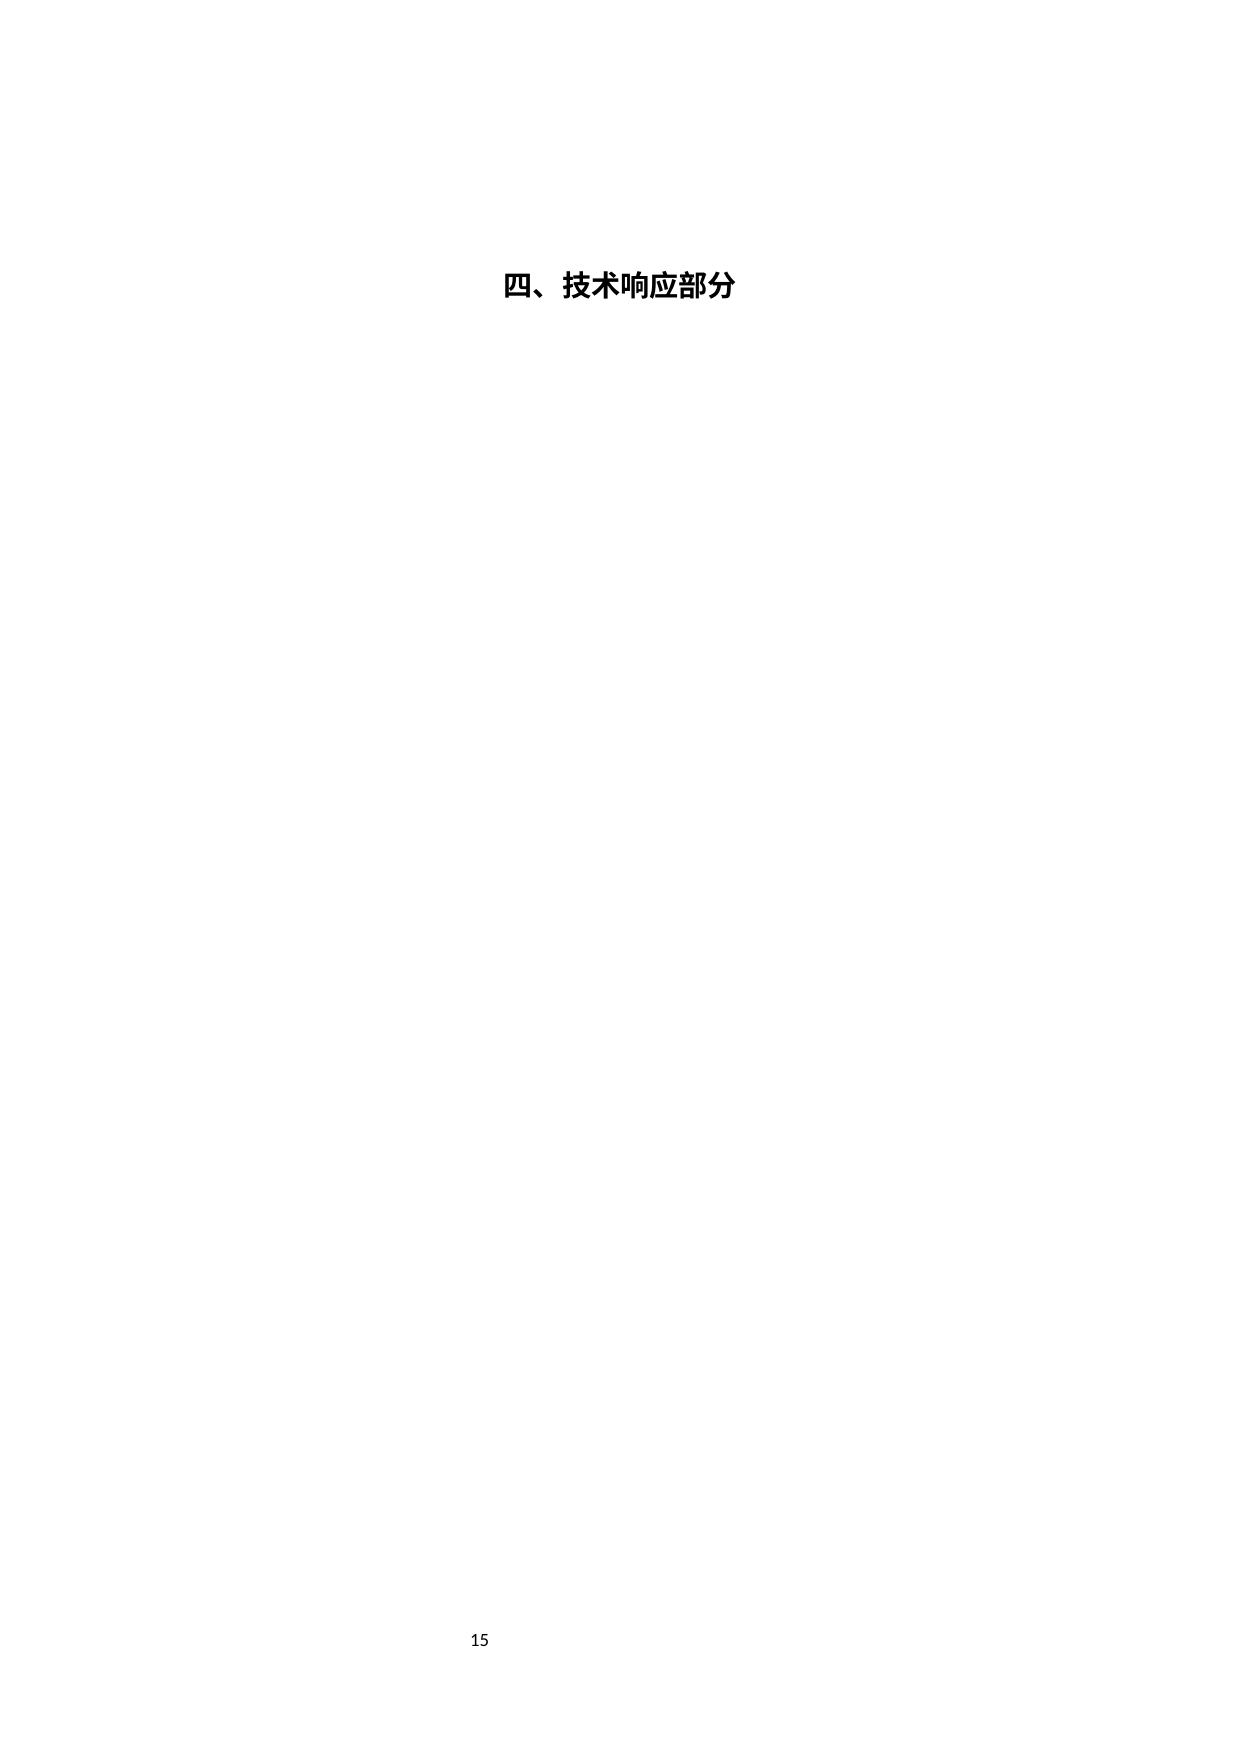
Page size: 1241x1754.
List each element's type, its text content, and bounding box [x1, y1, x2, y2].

text 四、技术响应部分 [188, 250, 1052, 317]
